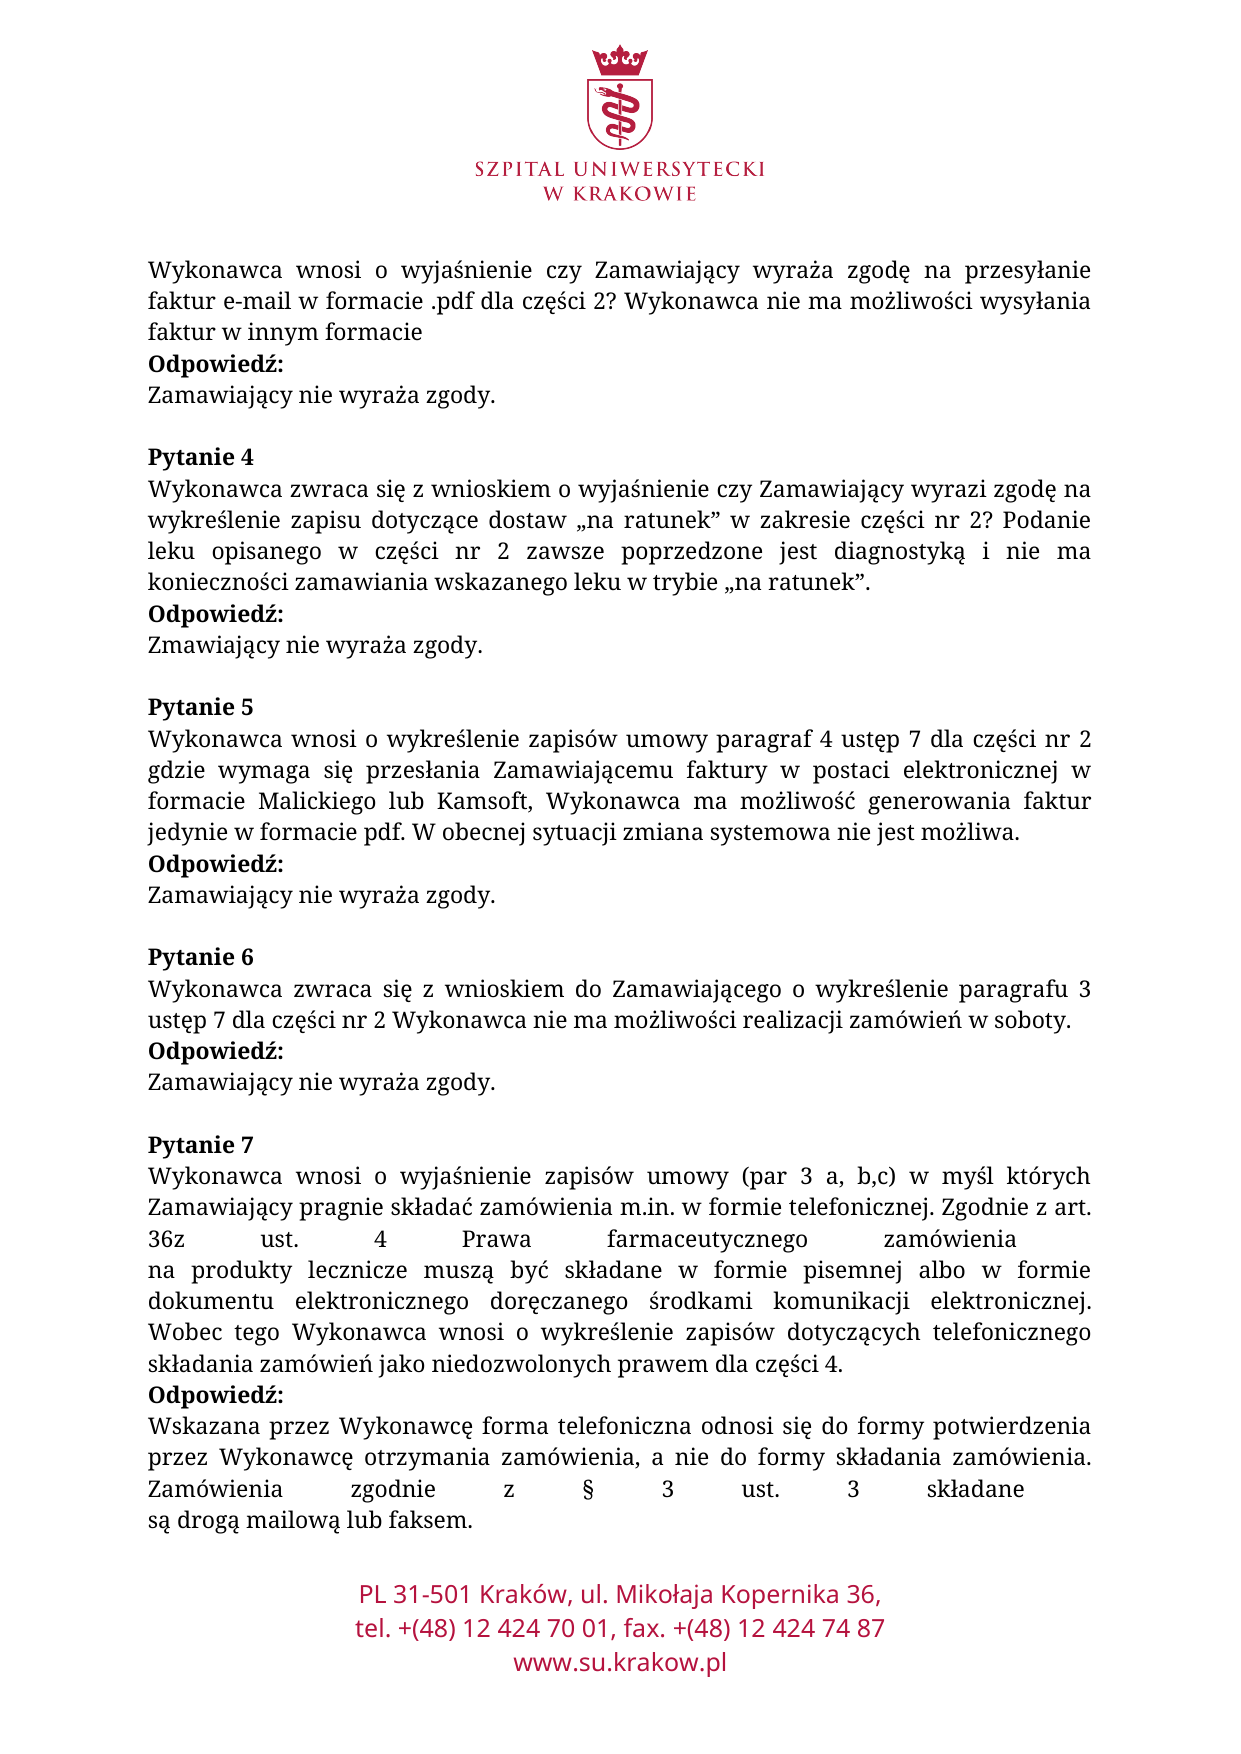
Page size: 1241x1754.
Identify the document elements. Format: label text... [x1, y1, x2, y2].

text Wykonawca wnosi o wykreślenie zapisów umowy paragraf 4 ustęp 7 dla części nr 2 gdzie wymaga się przesłania Zamawiającemu faktury w postaci elektronicznej w formacie Malickiego lub Kamsoft, Wykonawca ma możliwość generowania faktur jedynie w formacie pdf. W obecnej sytuacji zmiana systemowa nie jest możliwa. [148, 723, 1093, 848]
text Pytanie 6 [148, 941, 1093, 973]
text Wykonawca wnosi o wyjaśnienie zapisów umowy (par 3 a, b,c) w myśl których Zamawiający pragnie składać zamówienia m.in. w formie telefonicznej. Zgodnie z art. 36z ust. 4 Prawa farmaceutycznego zamówienia na produkty lecznicze muszą być składane w formie pisemnej albo w formie dokumentu elektronicznego doręczanego środkami komunikacji elektronicznej. Wobec tego Wykonawca wnosi o wykreślenie zapisów dotyczących telefonicznego składania zamówień jako niedozwolonych prawem dla części 4. [148, 1160, 1093, 1379]
text Odpowiedź: [148, 1035, 1093, 1066]
text Odpowiedź: [148, 1379, 1093, 1410]
text Pytanie 5 [148, 691, 1093, 723]
text Zamawiający nie wyraża zgody. [148, 379, 1093, 410]
text Odpowiedź: [148, 598, 1093, 629]
text Zamawiający nie wyraża zgody. [148, 1066, 1093, 1098]
text Pytanie 7 [148, 1129, 1093, 1160]
text Wykonawca wnosi o wyjaśnienie czy Zamawiający wyraża zgodę na przesyłanie faktur e-mail w formacie .pdf dla części 2? Wykonawca nie ma możliwości wysyłania faktur w innym formacie [148, 254, 1093, 348]
text Odpowiedź: [148, 848, 1093, 879]
text Zmawiający nie wyraża zgody. [148, 629, 1093, 660]
text Zamawiający nie wyraża zgody. [148, 879, 1093, 910]
text Pytanie 4 [148, 441, 1093, 473]
text Wykonawca zwraca się z wnioskiem o wyjaśnienie czy Zamawiający wyrazi zgodę na wykreślenie zapisu dotyczące dostaw „na ratunek” w zakresie części nr 2? Podanie leku opisanego w części nr 2 zawsze poprzedzone jest diagnostyką i nie ma konieczności zamawiania wskazanego leku w trybie „na ratunek”. [148, 473, 1093, 598]
picture [475, 44, 765, 201]
text Odpowiedź: [148, 348, 1093, 379]
text Wykonawca zwraca się z wnioskiem do Zamawiającego o wykreślenie paragrafu 3 ustęp 7 dla części nr 2 Wykonawca nie ma możliwości realizacji zamówień w soboty. [148, 973, 1093, 1035]
text Wskazana przez Wykonawcę forma telefoniczna odnosi się do formy potwierdzenia przez Wykonawcę otrzymania zamówienia, a nie do formy składania zamówienia. Zamówienia zgodnie z § 3 ust. 3 składane są drogą mailową lub faksem. [148, 1410, 1093, 1535]
